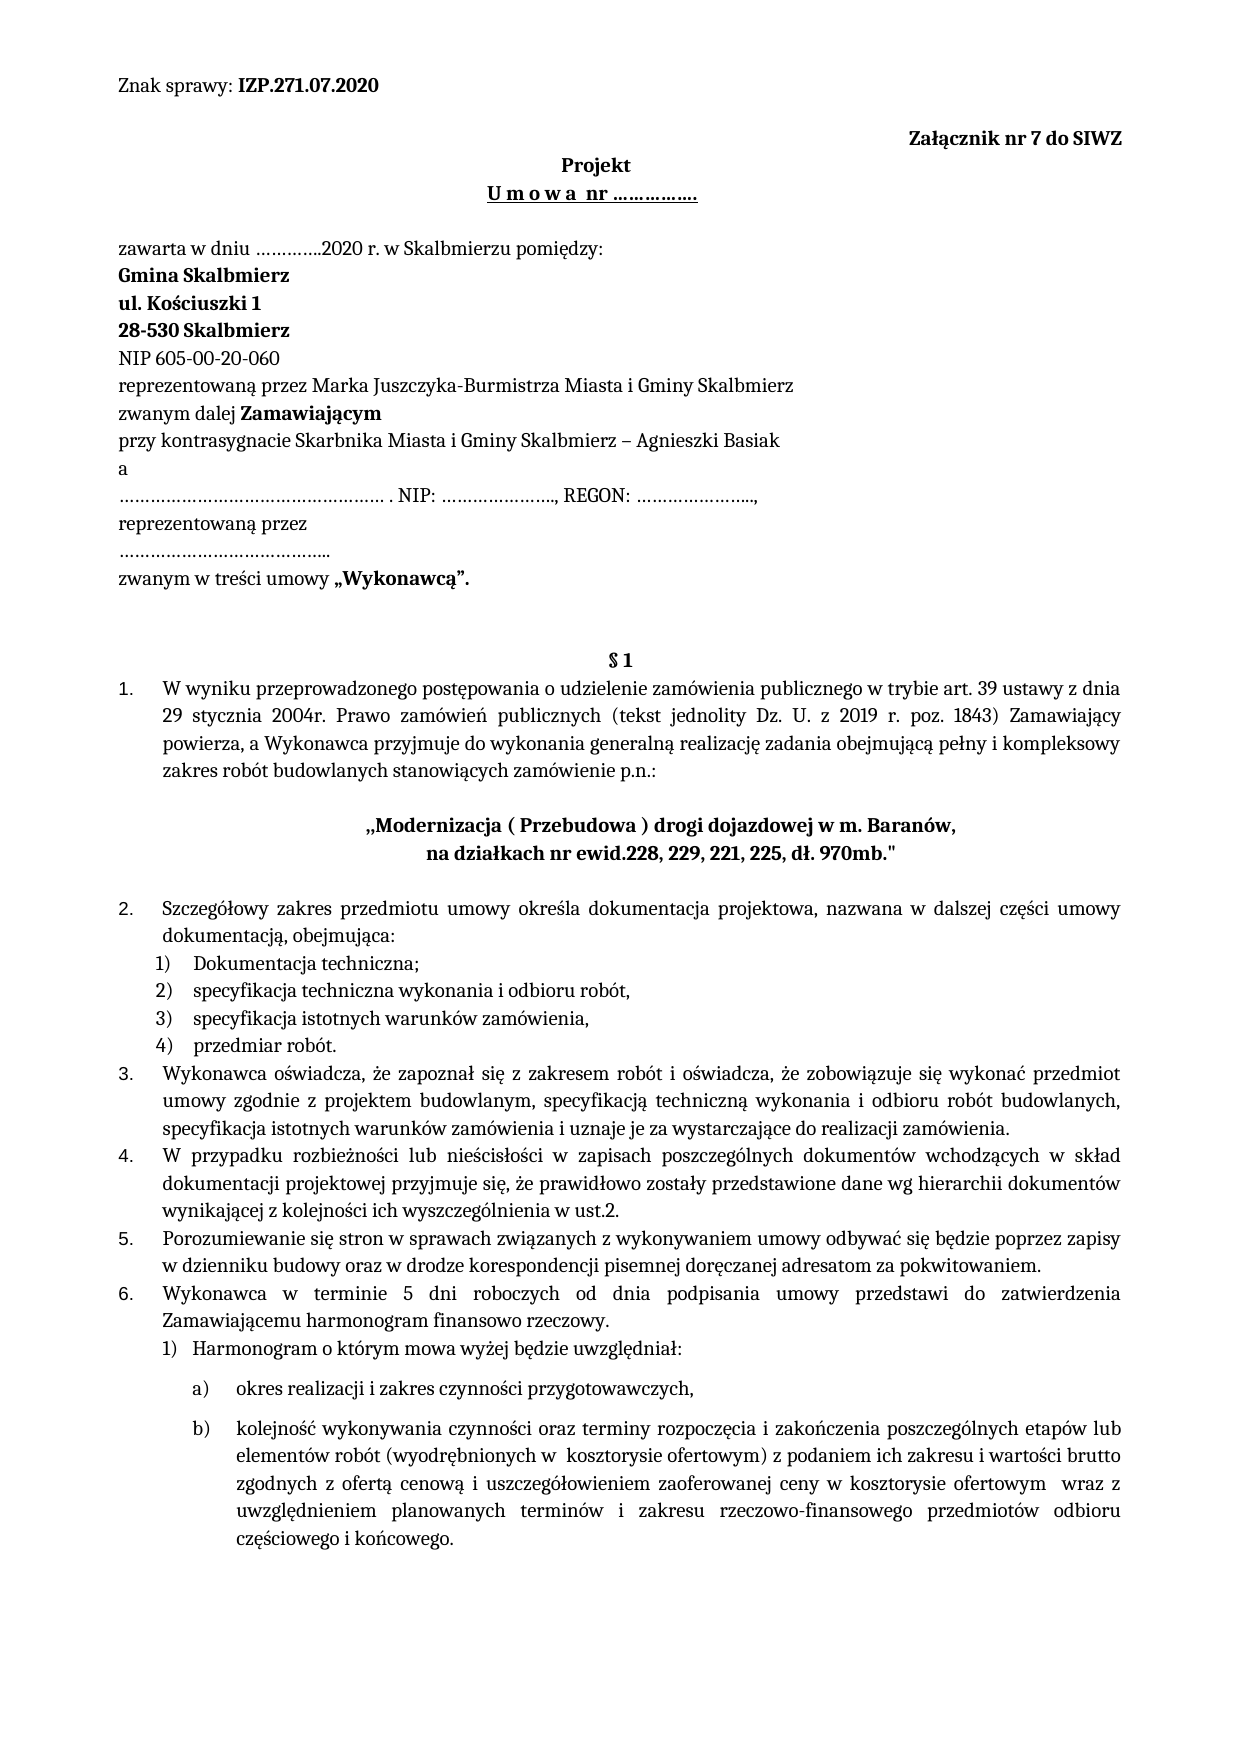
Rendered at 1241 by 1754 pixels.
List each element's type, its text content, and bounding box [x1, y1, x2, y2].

list specyfikacja techniczna wykonania i odbioru robót, [156, 979, 1122, 1003]
text Gmina Skalbmierz [118, 264, 1122, 288]
list Szczegółowy zakres przedmiotu umowy określa dokumentacja projektowa, nazwana w dalszej części umowy dokumentacją, obejmująca: [118, 897, 1122, 948]
list Porozumiewanie się stron w sprawach związanych z wykonywaniem umowy odbywać się będzie poprzez zapisy w dzienniku budowy oraz w drodze korespondencji pisemnej doręczanej adresatom za pokwitowaniem. [118, 1227, 1122, 1278]
text zawarta w dniu ………….2020 r. w Skalbmierzu pomiędzy: [118, 237, 1122, 261]
list W przypadku rozbieżności lub nieścisłości w zapisach poszczególnych dokumentów wchodzących w skład dokumentacji projektowej przyjmuje się, że prawidłowo zostały przedstawione dane wg hierarchii dokumentów wynikającej z kolejności ich wyszczególnienia w ust.2. [118, 1144, 1122, 1223]
text …………………………………………… . NIP: …………………., REGON: ………………….., [118, 484, 1122, 508]
title zwanym dalej Zamawiającym [118, 402, 1122, 426]
text 28-530 Skalbmierz [118, 319, 1122, 343]
title kolejność wykonywania czynności oraz terminy rozpoczęcia i zakończenia poszczególnych etapów lub elementów robót (wyodrębnionych w kosztorysie ofertowym) z podaniem ich zakresu i wartości brutto zgodnych z ofertą cenową i uszczegółowieniem zaoferowanej ceny w kosztorysie ofertowym wraz z uwzględnieniem planowanych terminów i zakresu rzeczowo-finansowego przedmiotów odbioru częściowego i końcowego. [192, 1417, 1122, 1551]
text reprezentowaną przez Marka Juszczyka-Burmistrza Miasta i Gminy Skalbmierz [118, 374, 1122, 398]
list specyfikacja istotnych warunków zamówienia, [156, 1007, 1122, 1031]
title Harmonogram o którym mowa wyżej będzie uwzględniał: [162, 1337, 1122, 1361]
text Projekt [487, 154, 1122, 178]
list na działkach nr ewid.228, 229, 221, 225, dł. 970mb." [200, 842, 1122, 866]
list Wykonawca oświadcza, że zapoznał się z zakresem robót i oświadcza, że zobowiązuje się wykonać przedmiot umowy zgodnie z projektem budowlanym, specyfikacją techniczną wykonania i odbioru robót budowlanych, specyfikacja istotnych warunków zamówienia i uznaje je za wystarczające do realizacji zamówienia. [118, 1062, 1122, 1141]
list Dokumentacja techniczna; [156, 952, 1122, 976]
list przedmiar robót. [156, 1034, 1122, 1058]
list W wyniku przeprowadzonego postępowania o udzielenie zamówienia publicznego w trybie art. 39 ustawy z dnia 29 stycznia 2004r. Prawo zamówień publicznych (tekst jednolity Dz. U. z 2019 r. poz. 1843) Zamawiający powierza, a Wykonawca przyjmuje do wykonania generalną realizację zadania obejmującą pełny i kompleksowy zakres robót budowlanych stanowiących zamówienie p.n.: [118, 677, 1122, 783]
text ………………………………….. [118, 539, 1122, 563]
list ,,Modernizacja ( Przebudowa ) drogi dojazdowej w m. Baranów, [200, 814, 1122, 838]
title przy kontrasygnacie Skarbnika Miasta i Gminy Skalbmierz – Agnieszki Basiak [118, 429, 1122, 453]
text § 1 [118, 649, 1122, 673]
text Załącznik nr 7 do SIWZ [118, 127, 1122, 151]
text a [118, 457, 1122, 481]
text NIP 605-00-20-060 [118, 347, 1122, 371]
text U m o w a nr ……………. [118, 182, 1122, 206]
text zwanym w treści umowy „Wykonawcą”. [118, 567, 1122, 591]
title okres realizacji i zakres czynności przygotowawczych, [192, 1377, 1122, 1401]
list Wykonawca w terminie 5 dni roboczych od dnia podpisania umowy przedstawi do zatwierdzenia Zamawiającemu harmonogram finansowo rzeczowy. [118, 1282, 1122, 1333]
text ul. Kościuszki 1 [118, 292, 1122, 316]
text reprezentowaną przez [118, 512, 1122, 536]
